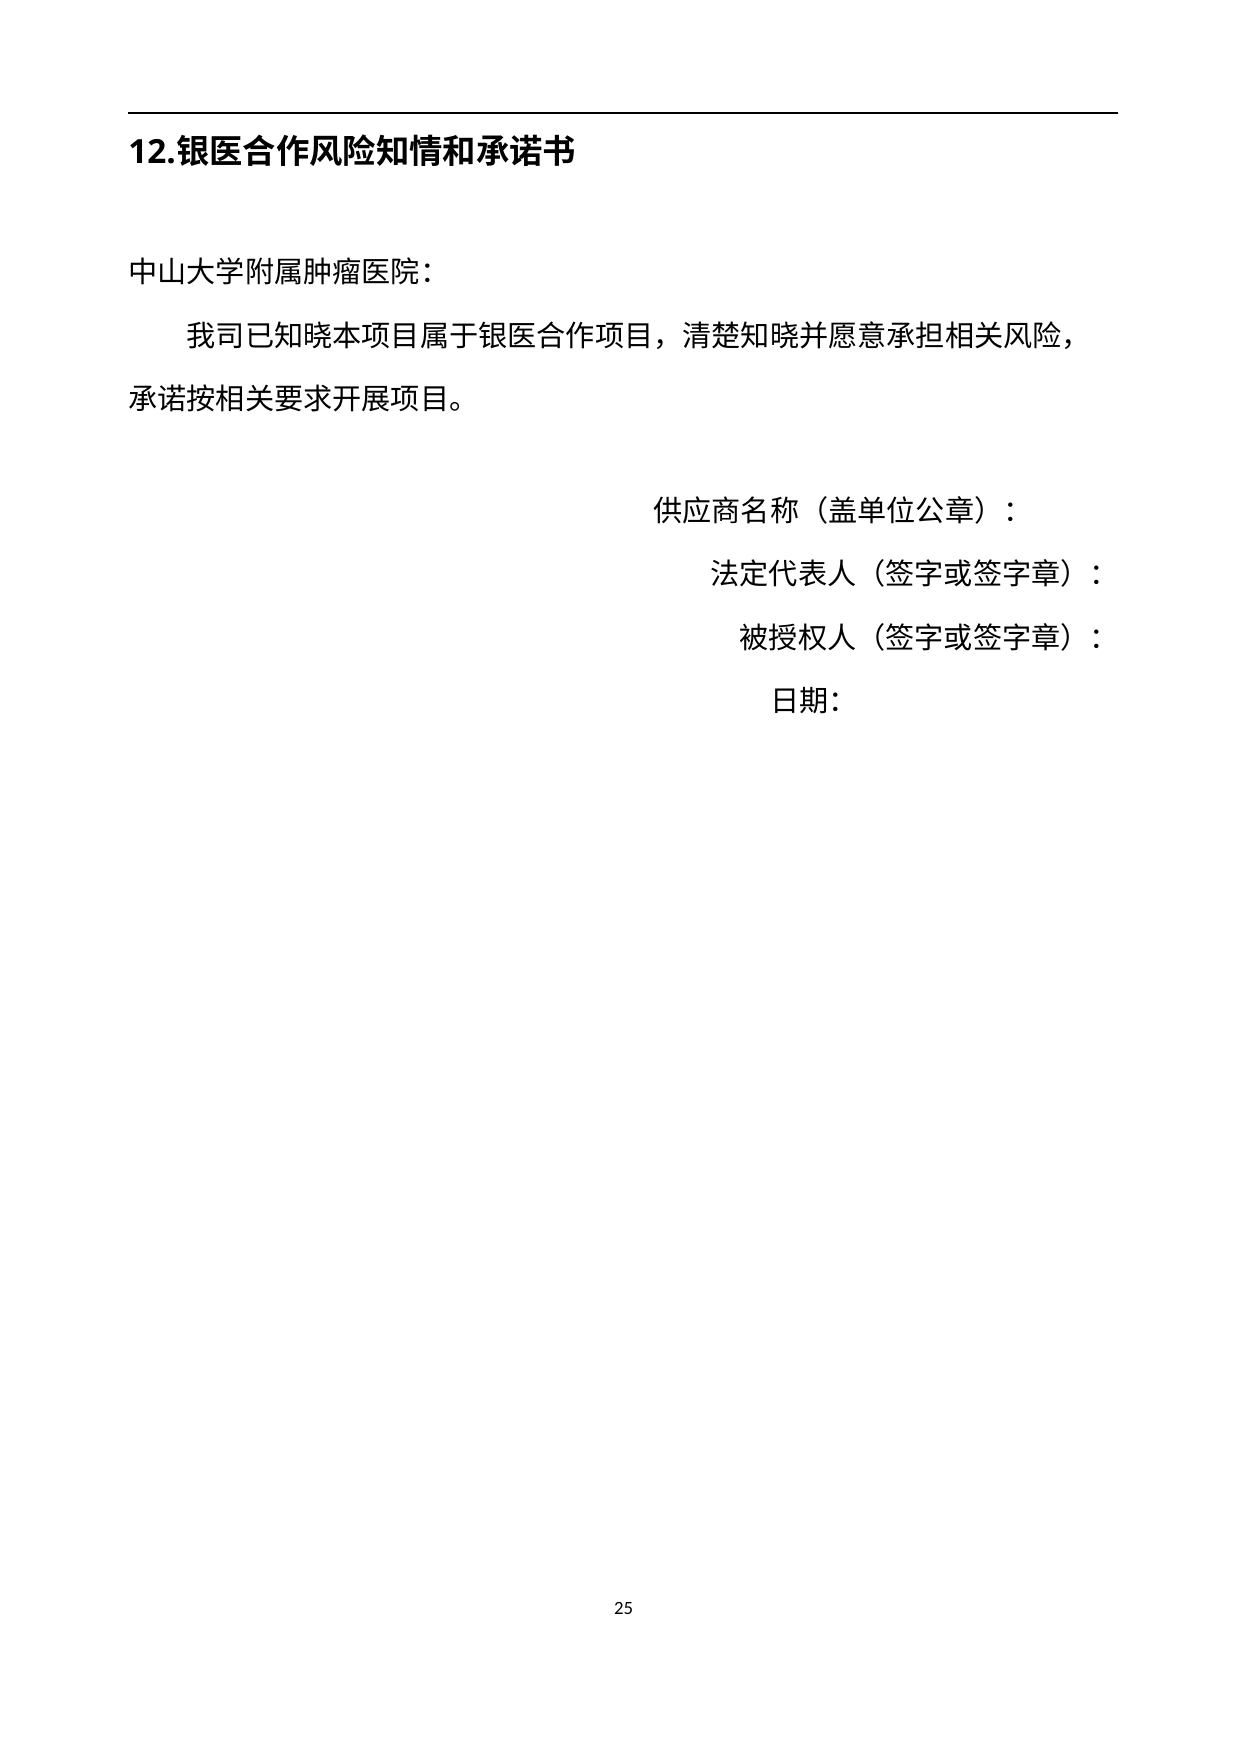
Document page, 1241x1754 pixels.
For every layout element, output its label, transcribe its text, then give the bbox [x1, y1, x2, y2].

text 供应商名称（盖单位公章）： [128, 487, 1060, 530]
text 我司已知晓本项目属于银医合作项目，清楚知晓并愿意承担相关风险，承诺按相关要求开展项目。 [128, 312, 1118, 418]
text 法定代表人（签字或签字章）： [128, 551, 1118, 593]
text 中山大学附属肿瘤医院： [128, 249, 1118, 291]
text 日期： [128, 678, 1118, 720]
text 12.银医合作风险知情和承诺书 [128, 125, 1118, 173]
text 被授权人（签字或签字章）： [128, 614, 1118, 657]
